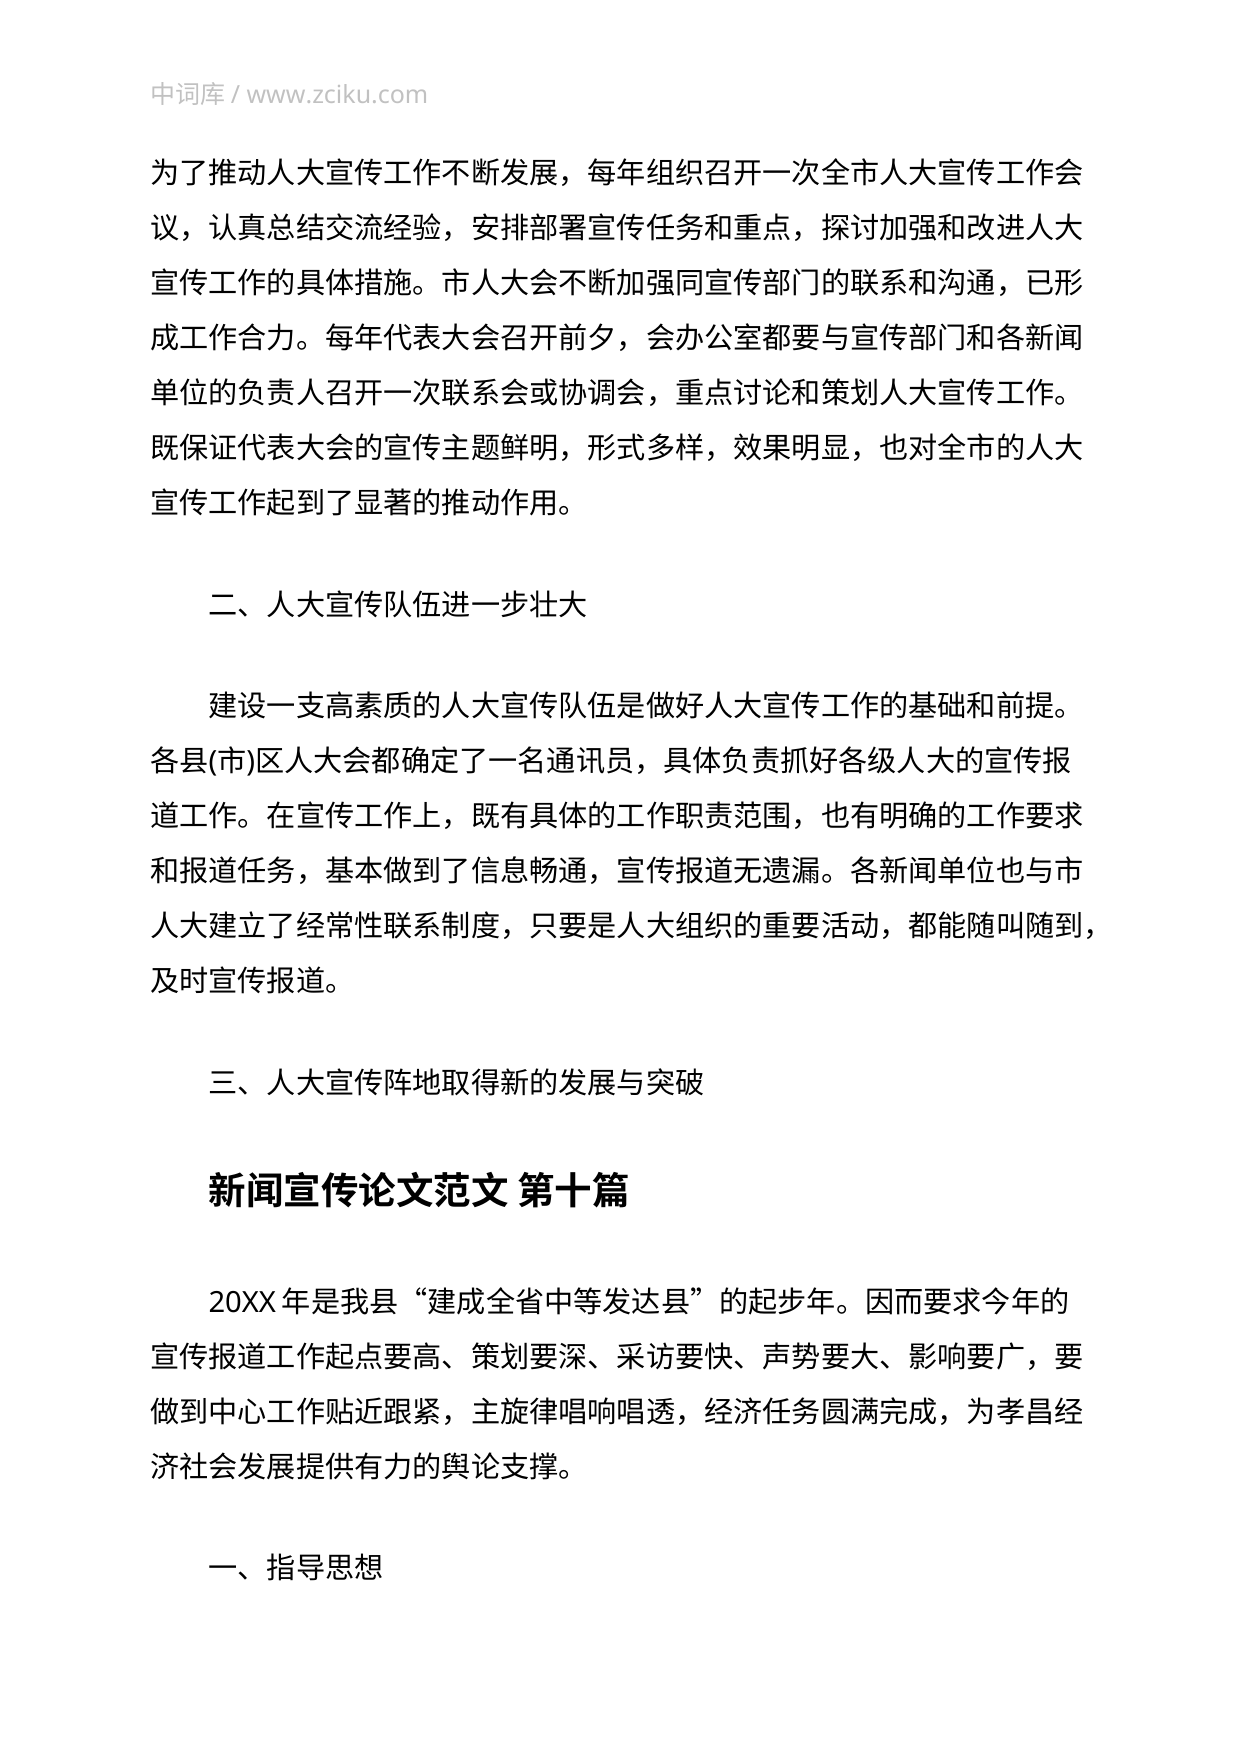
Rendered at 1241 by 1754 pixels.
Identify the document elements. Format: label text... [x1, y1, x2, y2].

text 新闻宣传论文范文 第十篇 [150, 1161, 1090, 1215]
text 三、人大宣传阵地取得新的发展与突破 [150, 1059, 1090, 1102]
text 建设一支高素质的人大宣传队伍是做好人大宣传工作的基础和前提。各县(市)区人大会都确定了一名通讯员，具体负责抓好各级人大的宣传报道工作。在宣传工作上，既有具体的工作职责范围，也有明确的工作要求和报道任务，基本做到了信息畅通，宣传报道无遗漏。各新闻单位也与市人大建立了经常性联系制度，只要是人大组织的重要活动，都能随叫随到，及时宣传报道。 [150, 683, 1090, 1000]
text 20XX年是我县“建成全省中等发达县”的起步年。因而要求今年的宣传报道工作起点要高、策划要深、采访要快、声势要大、影响要广，要做到中心工作贴近跟紧，主旋律唱响唱透，经济任务圆满完成，为孝昌经济社会发展提供有力的舆论支撑。 [150, 1278, 1090, 1486]
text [150, 150, 1090, 522]
text 二、人大宣传队伍进一步壮大 [150, 581, 1090, 623]
text 一、指导思想 [150, 1545, 1090, 1587]
